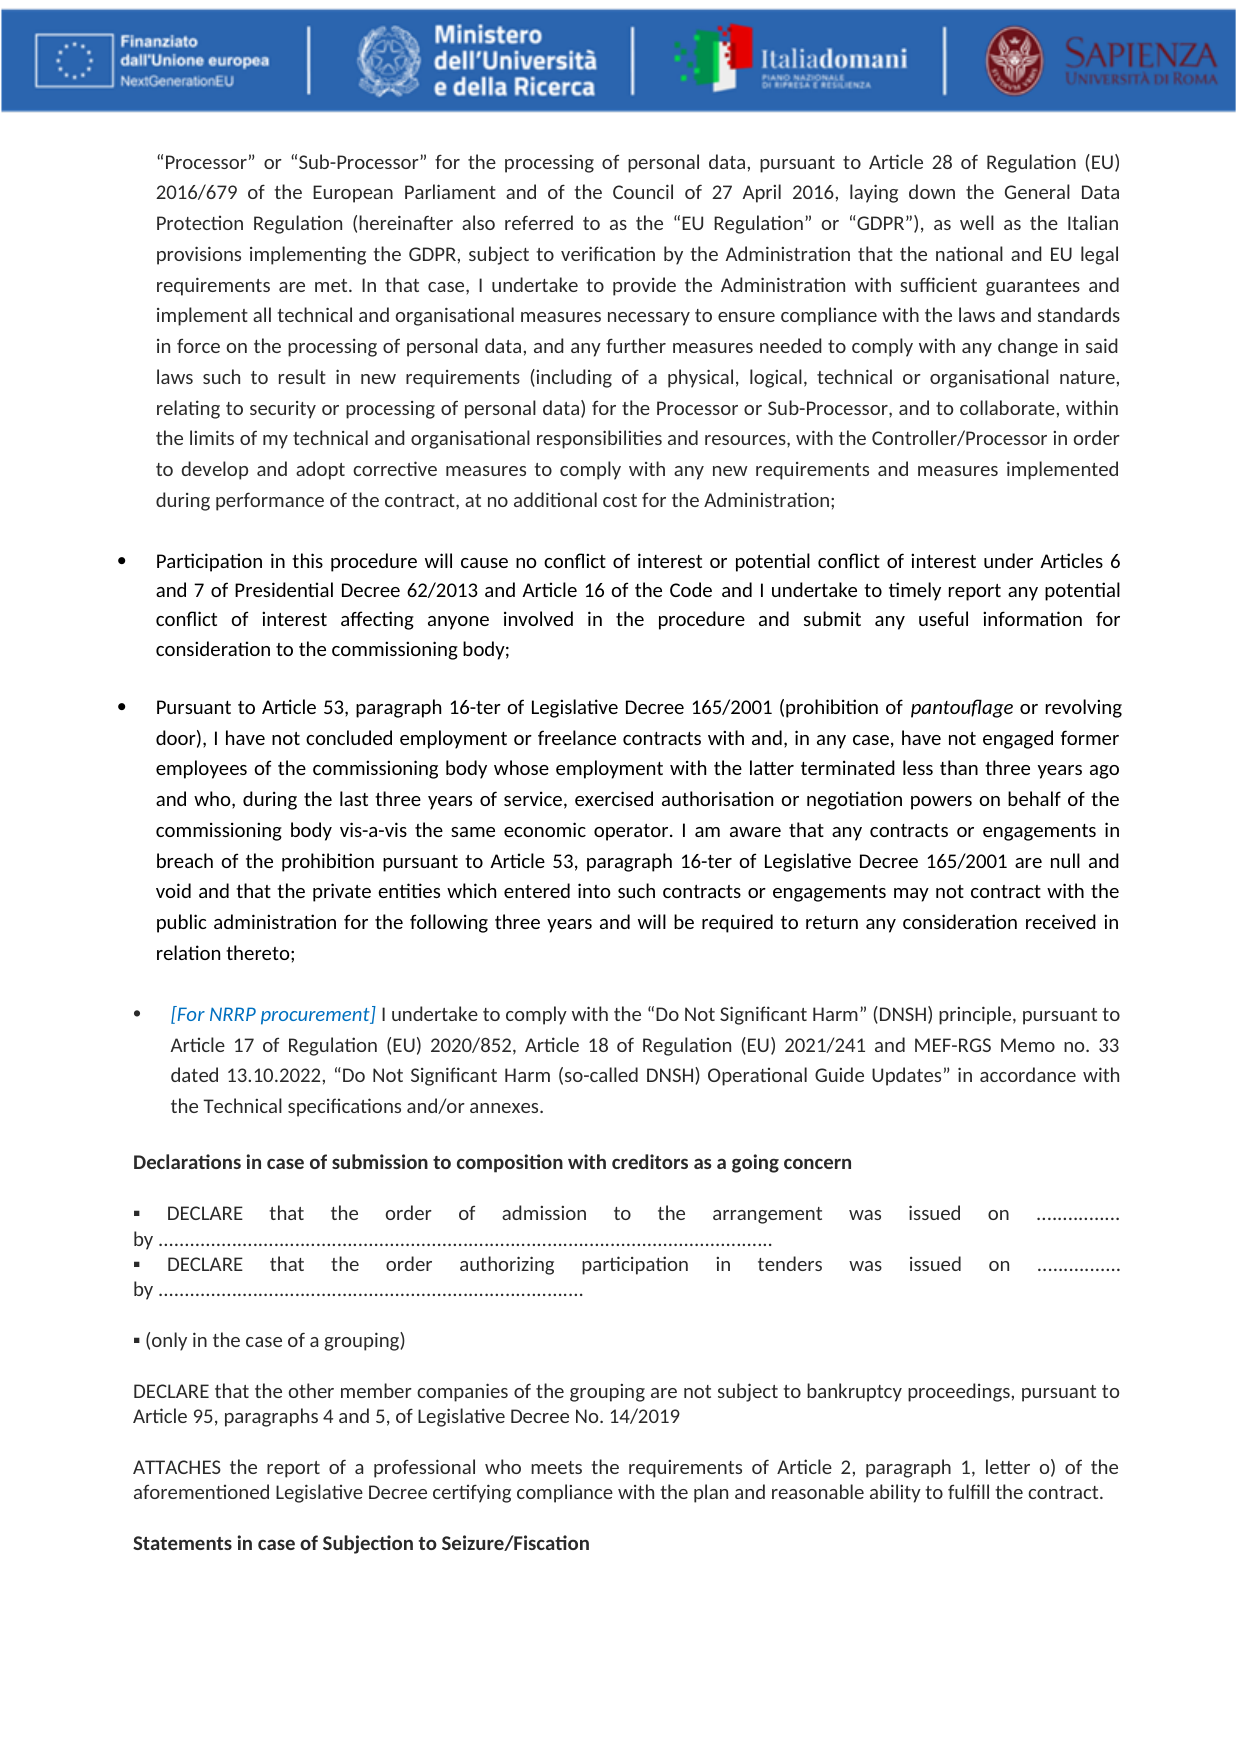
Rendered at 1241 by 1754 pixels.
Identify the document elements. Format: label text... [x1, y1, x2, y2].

text ▪ DECLARE that the order authorizing participation in tenders was issued on ................ by ................................................................................. [133, 1251, 1122, 1302]
text DECLARE that the other member companies of the grouping are not subject to bankruptcy proceedings, pursuant to Article 95, paragraphs 4 and 5, of Legislative Decree No. 14/2019 [133, 1378, 1122, 1429]
text ▪ (only in the case of a grouping) [133, 1327, 1122, 1353]
text Statements in case of Subjection to Seizure/Fiscation [133, 1530, 1122, 1556]
text Declarations in case of submission to composition with creditors as a going concern [133, 1149, 1122, 1175]
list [118, 119, 1122, 512]
list [For NRRP procurement] I undertake to comply with the “Do Not Significant Harm” (DNSH) principle, pursuant to Article 17 of Regulation (EU) 2020/852, Article 18 of Regulation (EU) 2021/241 and MEF-RGS Memo no. 33 dated 13.10.2022, “Do Not Significant Harm (so-called DNSH) Operational Guide Updates” in accordance with the Technical specifications and/or annexes. [133, 1000, 1122, 1119]
picture [0, 1, 1236, 119]
text ▪ DECLARE that the order of admission to the arrangement was issued on ................ by ..................................................................................................................... [133, 1200, 1122, 1251]
list Pursuant to Article 53, paragraph 16-ter of Legislative Decree 165/2001 (prohibition of pantouflage or revolving door), I have not concluded employment or freelance contracts with and, in any case, have not engaged former employees of the commissioning body whose employment with the latter terminated less than three years ago and who, during the last three years of service, exercised authorisation or negotiation powers on behalf of the commissioning body vis-a-vis the same economic operator. I am aware that any contracts or engagements in breach of the prohibition pursuant to Article 53, paragraph 16-ter of Legislative Decree 165/2001 are null and void and that the private entities which entered into such contracts or engagements may not contract with the public administration for the following three years and will be required to return any consideration received in relation thereto; [118, 694, 1122, 965]
list Participation in this procedure will cause no conflict of interest or potential conflict of interest under Articles 6 and 7 of Presidential Decree 62/2013 and Article 16 of the Code and I undertake to timely report any potential conflict of interest affecting anyone involved in the procedure and submit any useful information for consideration to the commissioning body; [118, 548, 1122, 661]
text ATTACHES the report of a professional who meets the requirements of Article 2, paragraph 1, letter o) of the aforementioned Legislative Decree certifying compliance with the plan and reasonable ability to fulfill the contract. [133, 1454, 1122, 1505]
